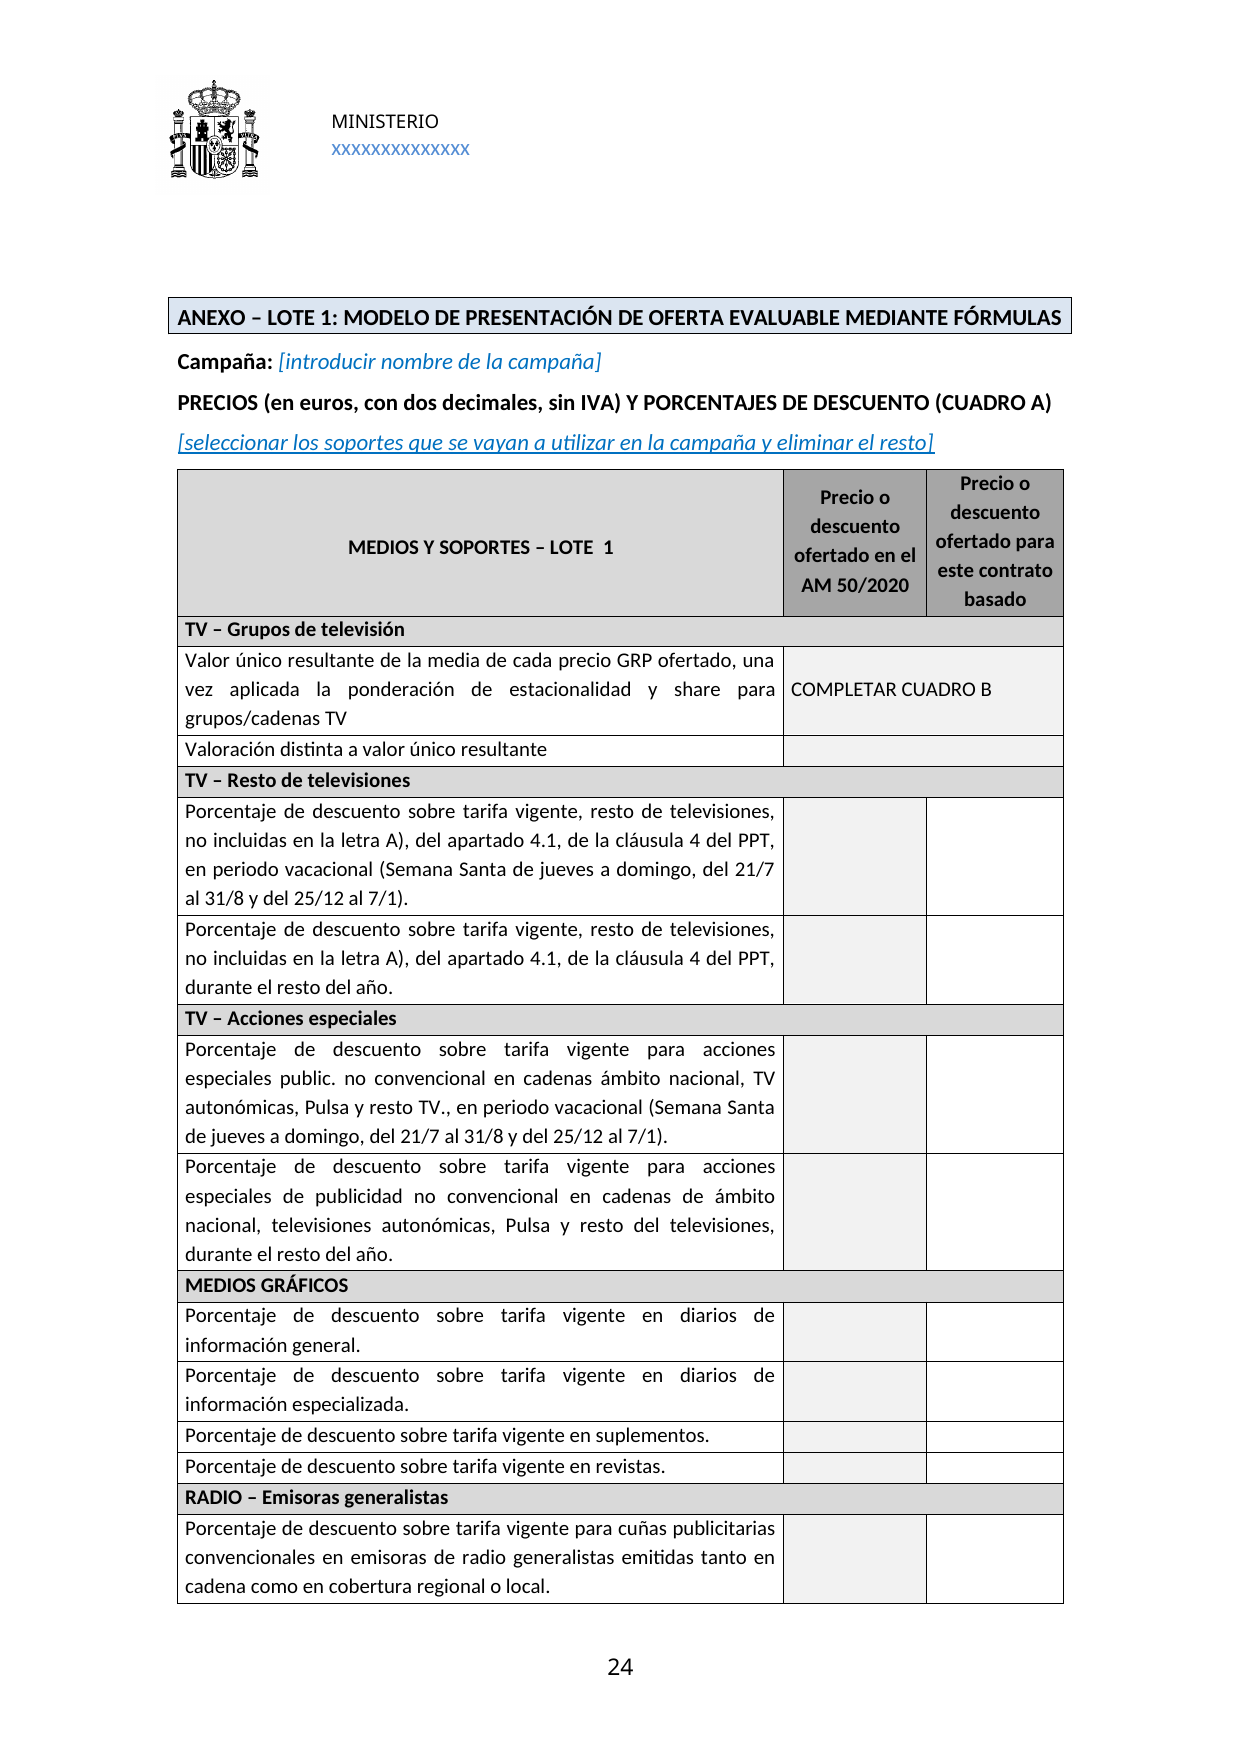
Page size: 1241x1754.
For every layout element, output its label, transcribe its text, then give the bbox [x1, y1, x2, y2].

table_cell TV – Grupos de televisión [178, 617, 1063, 646]
table_cell [927, 1453, 1063, 1483]
table_cell Valor único resultante de la media de cada precio GRP ofertado, una vez aplicada la ponderación de estacionalidad y share para grupos/cadenas TV [178, 647, 783, 734]
table_cell [784, 1303, 926, 1361]
text ANEXO – LOTE 1: MODELO DE PRESENTACIÓN DE OFERTA EVALUABLE MEDIANTE FÓRMULAS [169, 298, 1071, 333]
table_cell Porcentaje de descuento sobre tarifa vigente en diarios de información especializada. [178, 1362, 783, 1421]
table_cell COMPLETAR CUADRO B [784, 647, 1063, 734]
table_cell TV – Acciones especiales [178, 1005, 1063, 1035]
picture [155, 75, 270, 195]
table_cell [784, 1362, 926, 1421]
text [seleccionar los soportes que se vayan a utilizar en la campaña y eliminar el resto] [162, 428, 1063, 456]
table_header Precio o descuento ofertado en el AM 50/2020 [784, 470, 926, 616]
table_cell [784, 916, 926, 1003]
table_cell [784, 1036, 926, 1153]
table_cell TV – Resto de televisiones [178, 767, 1063, 797]
table_cell RADIO – Emisoras generalistas [178, 1484, 1063, 1514]
table_cell MEDIOS GRÁFICOS [178, 1271, 1063, 1302]
table_cell [927, 916, 1063, 1003]
table_cell [927, 1515, 1063, 1603]
table_cell Porcentaje de descuento sobre tarifa vigente en revistas. [178, 1453, 783, 1483]
table_cell Valoración distinta a valor único resultante [178, 736, 783, 766]
table_cell Porcentaje de descuento sobre tarifa vigente para cuñas publicitarias convencionales en emisoras de radio generalistas emitidas tanto en cadena como en cobertura regional o local. [178, 1515, 783, 1603]
table_header Precio o descuento ofertado para este contrato basado [927, 470, 1063, 616]
text Campaña: [introducir nombre de la campaña] [177, 347, 1063, 375]
table_cell [927, 798, 1063, 915]
table_cell [927, 1036, 1063, 1153]
table_cell [784, 1453, 926, 1483]
table_cell [784, 1154, 926, 1270]
table_header MEDIOS Y SOPORTES – LOTE 1 [178, 470, 783, 616]
table_cell [927, 1422, 1063, 1452]
table_cell [927, 1303, 1063, 1361]
table_cell [927, 1154, 1063, 1270]
table_cell [784, 1515, 926, 1603]
table_cell [784, 1422, 926, 1452]
table_cell Porcentaje de descuento sobre tarifa vigente, resto de televisiones, no incluidas en la letra A), del apartado 4.1, de la cláusula 4 del PPT, durante el resto del año. [178, 916, 783, 1003]
table_cell Porcentaje de descuento sobre tarifa vigente en diarios de información general. [178, 1303, 783, 1361]
table_cell Porcentaje de descuento sobre tarifa vigente para acciones especiales de publicidad no convencional en cadenas de ámbito nacional, televisiones autonómicas, Pulsa y resto del televisiones, durante el resto del año. [178, 1154, 783, 1270]
table_cell [784, 736, 1063, 766]
table_cell Porcentaje de descuento sobre tarifa vigente para acciones especiales public. no convencional en cadenas ámbito nacional, TV autonómicas, Pulsa y resto TV., en periodo vacacional (Semana Santa de jueves a domingo, del 21/7 al 31/8 y del 25/12 al 7/1). [178, 1036, 783, 1153]
table_cell [927, 1362, 1063, 1421]
table_cell Porcentaje de descuento sobre tarifa vigente, resto de televisiones, no incluidas en la letra A), del apartado 4.1, de la cláusula 4 del PPT, en periodo vacacional (Semana Santa de jueves a domingo, del 21/7 al 31/8 y del 25/12 al 7/1). [178, 798, 783, 915]
text PRECIOS (en euros, con dos decimales, sin IVA) Y PORCENTAJES DE DESCUENTO (CUADRO A) [177, 388, 1063, 416]
table_cell Porcentaje de descuento sobre tarifa vigente en suplementos. [178, 1422, 783, 1452]
table_cell [784, 798, 926, 915]
